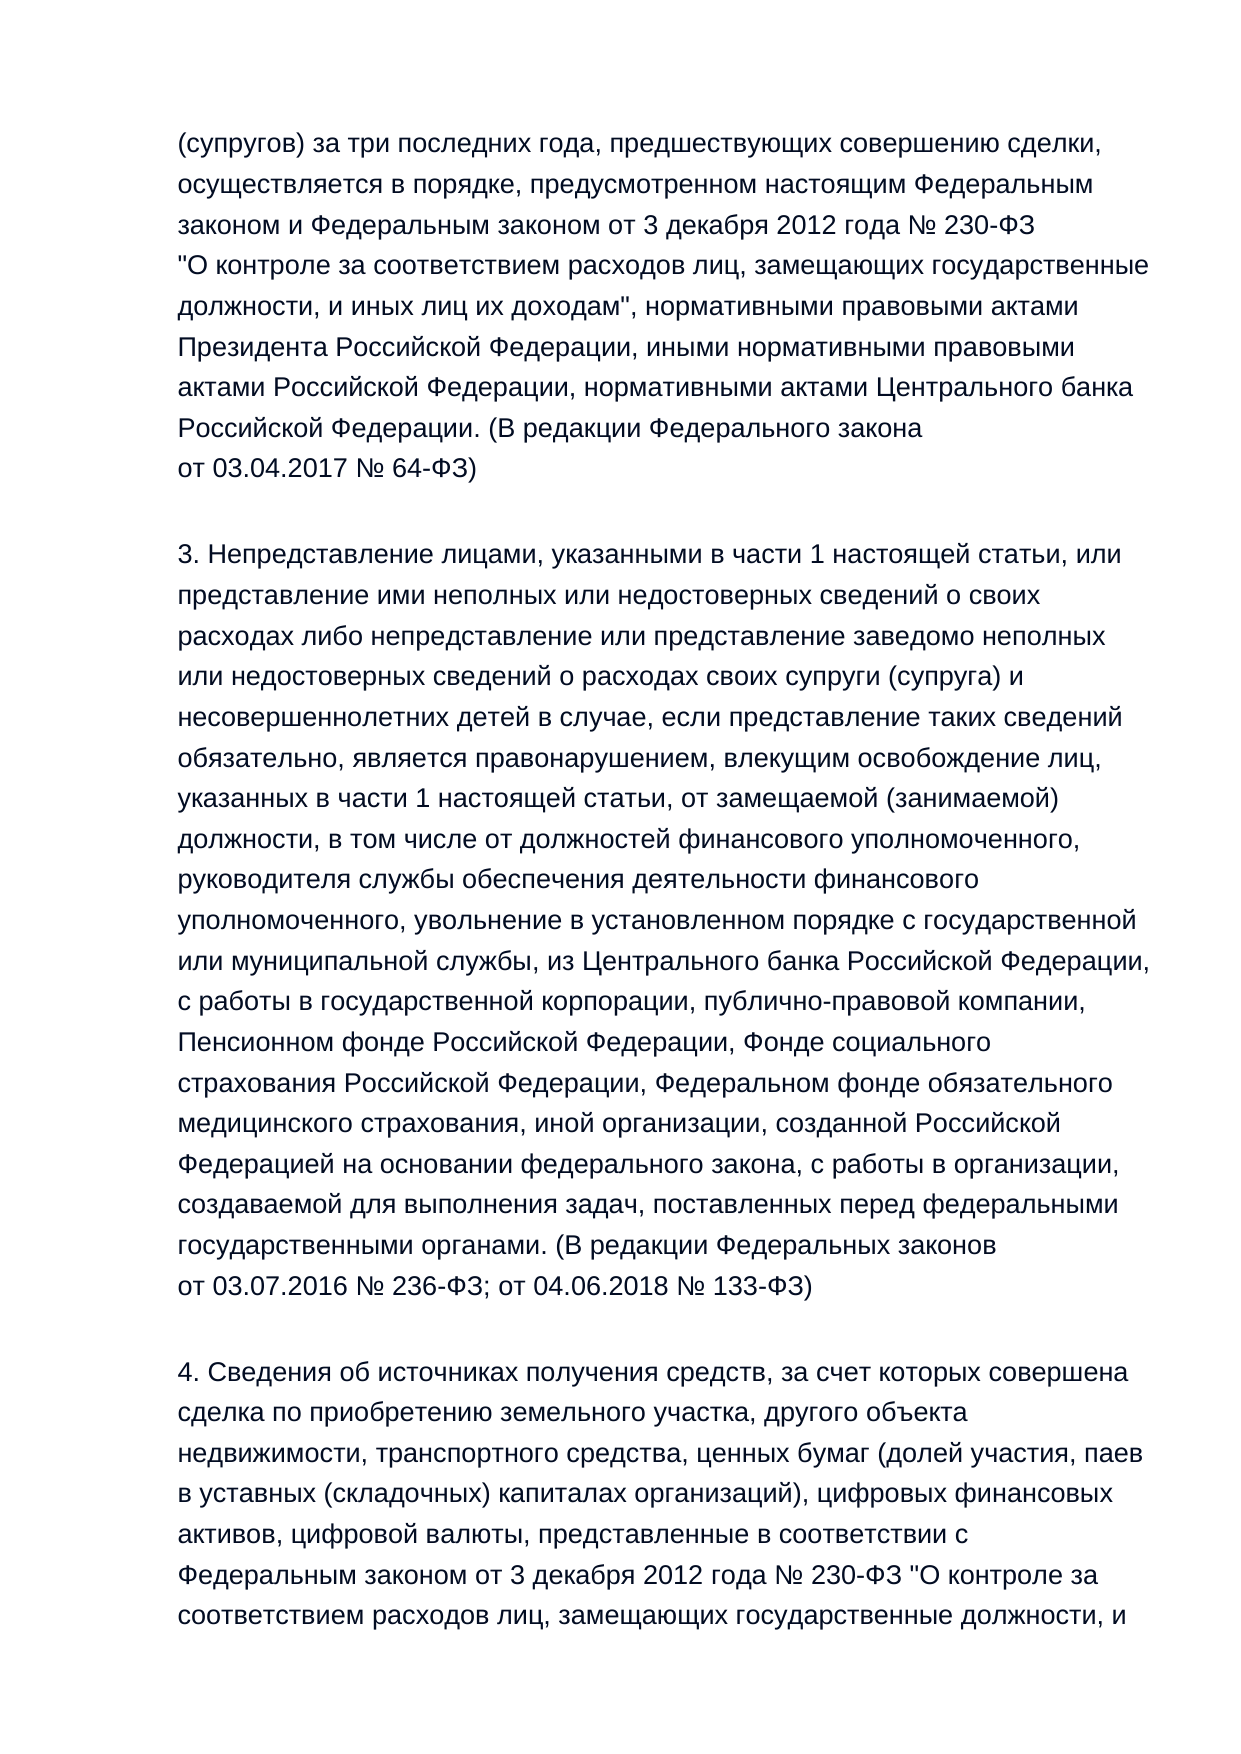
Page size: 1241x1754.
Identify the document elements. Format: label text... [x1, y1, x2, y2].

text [177, 1346, 1152, 1631]
text 3. Непредставление лицами, указанными в части 1 настоящей статьи, или представление ими неполных или недостоверных сведений о своих расходах либо непредставление или представление заведомо неполных или недостоверных сведений о расходах своих супруги (супруга) и несовершеннолетних детей в случае, если представление таких сведений обязательно, является правонарушением, влекущим освобождение лиц, указанных в части 1 настоящей статьи, от замещаемой (занимаемой) должности, в том числе от должностей финансового уполномоченного, руководителя службы обеспечения деятельности финансового уполномоченного, увольнение в установленном порядке с государственной или муниципальной службы, из Центрального банка Российской Федерации, с работы в государственной корпорации, публично-правовой компании, Пенсионном фонде Российской Федерации, Фонде социального страхования Российской Федерации, Федеральном фонде обязательного медицинского страхования, иной организации, созданной Российской Федерацией на основании федерального закона, с работы в организации, создаваемой для выполнения задач, поставленных перед федеральными государственными органами. (В редакции Федеральных законов от 03.07.2016 № 236-ФЗ; от 04.06.2018 № 133-ФЗ) [177, 529, 1152, 1301]
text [177, 118, 1152, 484]
